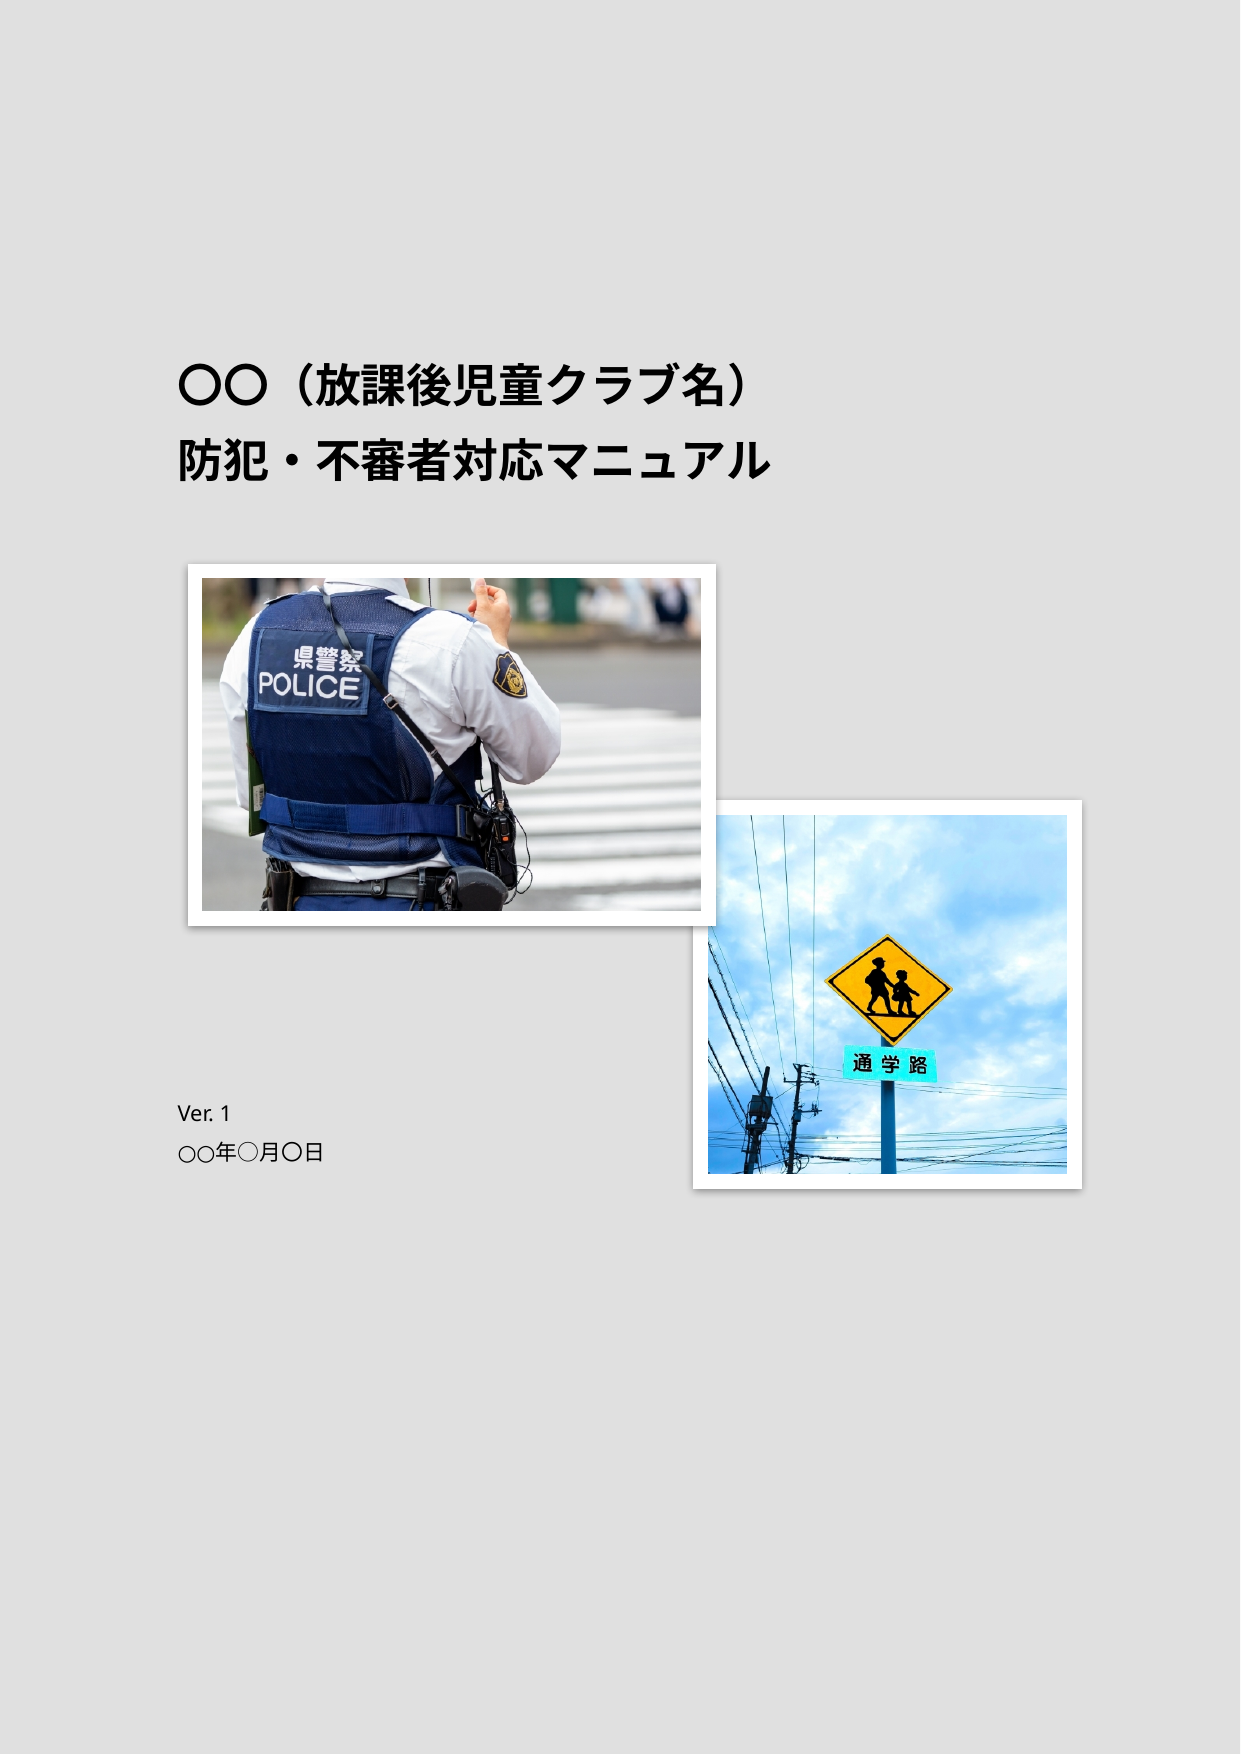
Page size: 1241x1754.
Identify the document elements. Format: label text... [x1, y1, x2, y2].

text Ver. 1 [177, 1094, 688, 1132]
text ○○年○月〇日 [177, 1132, 688, 1169]
picture [708, 815, 1067, 1174]
text 防犯・不審者対応マニュアル [177, 419, 1063, 494]
text 〇〇（放課後児童クラブ名） [177, 344, 1063, 419]
picture [202, 578, 701, 911]
